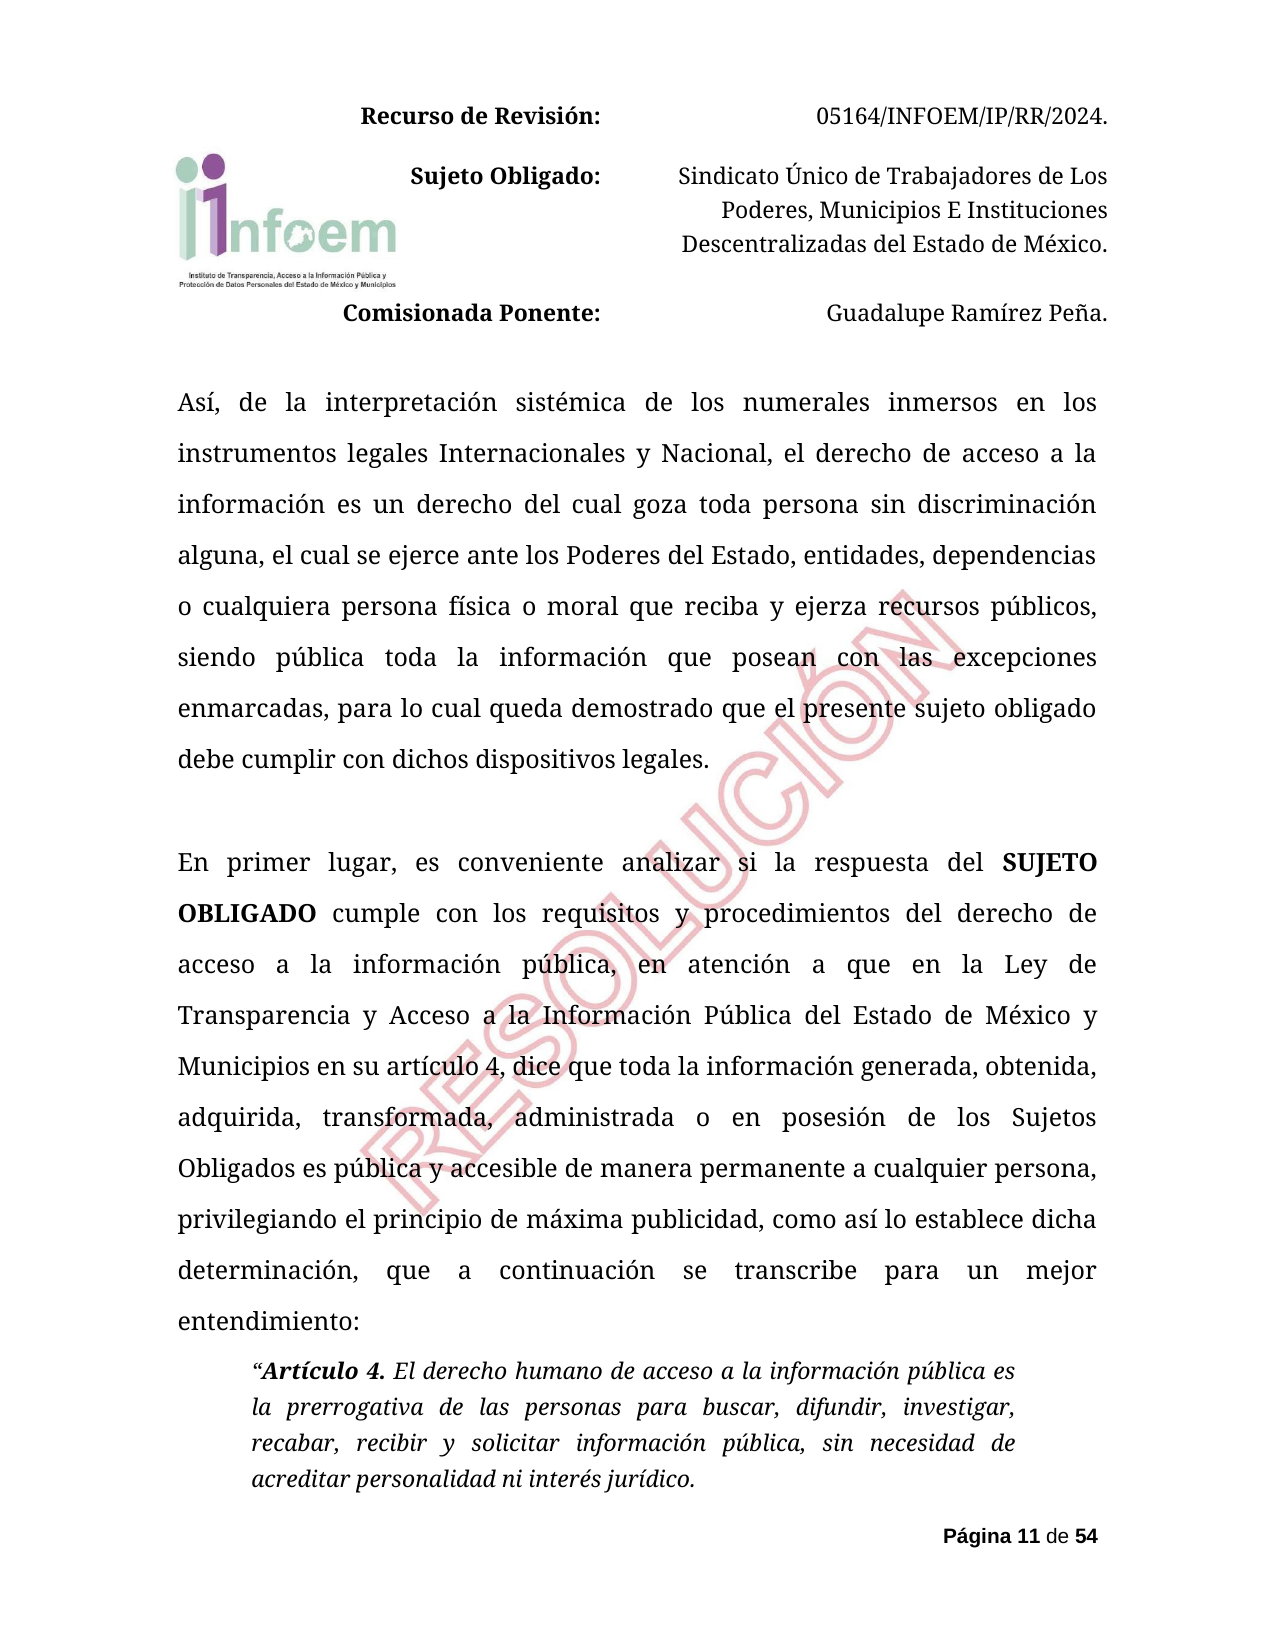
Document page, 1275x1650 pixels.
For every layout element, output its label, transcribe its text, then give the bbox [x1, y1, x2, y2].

text En primer lugar, es conveniente analizar si la respuesta del SUJETO OBLIGADO cumple con los requisitos y procedimientos del derecho de acceso a la información pública, en atención a que en la Ley de Transparencia y Acceso a la Información Pública del Estado de México y Municipios en su artículo 4, dice que toda la información generada, obtenida, adquirida, transformada, administrada o en posesión de los Sujetos Obligados es pública y accesible de manera permanente a cualquier persona, privilegiando el principio de máxima publicidad, como así lo establece dicha determinación, que a continuación se transcribe para un mejor entendimiento: [177, 844, 1098, 1338]
text Así, de la interpretación sistémica de los numerales inmersos en los instrumentos legales Internacionales y Nacional, el derecho de acceso a la información es un derecho del cual goza toda persona sin discriminación alguna, el cual se ejerce ante los Poderes del Estado, entidades, dependencias o cualquiera persona física o moral que reciba y ejerza recursos públicos, siendo pública toda la información que posean con las excepciones enmarcadas, para lo cual queda demostrado que el presente sujeto obligado debe cumplir con dichos dispositivos legales. [177, 385, 1098, 776]
text “Artículo 4. El derecho humano de acceso a la información pública es la prerrogativa de las personas para buscar, difundir, investigar, recabar, recibir y solicitar información pública, sin necesidad de acreditar personalidad ni interés jurídico. [251, 1355, 1019, 1494]
picture [66, 96, 1230, 1650]
